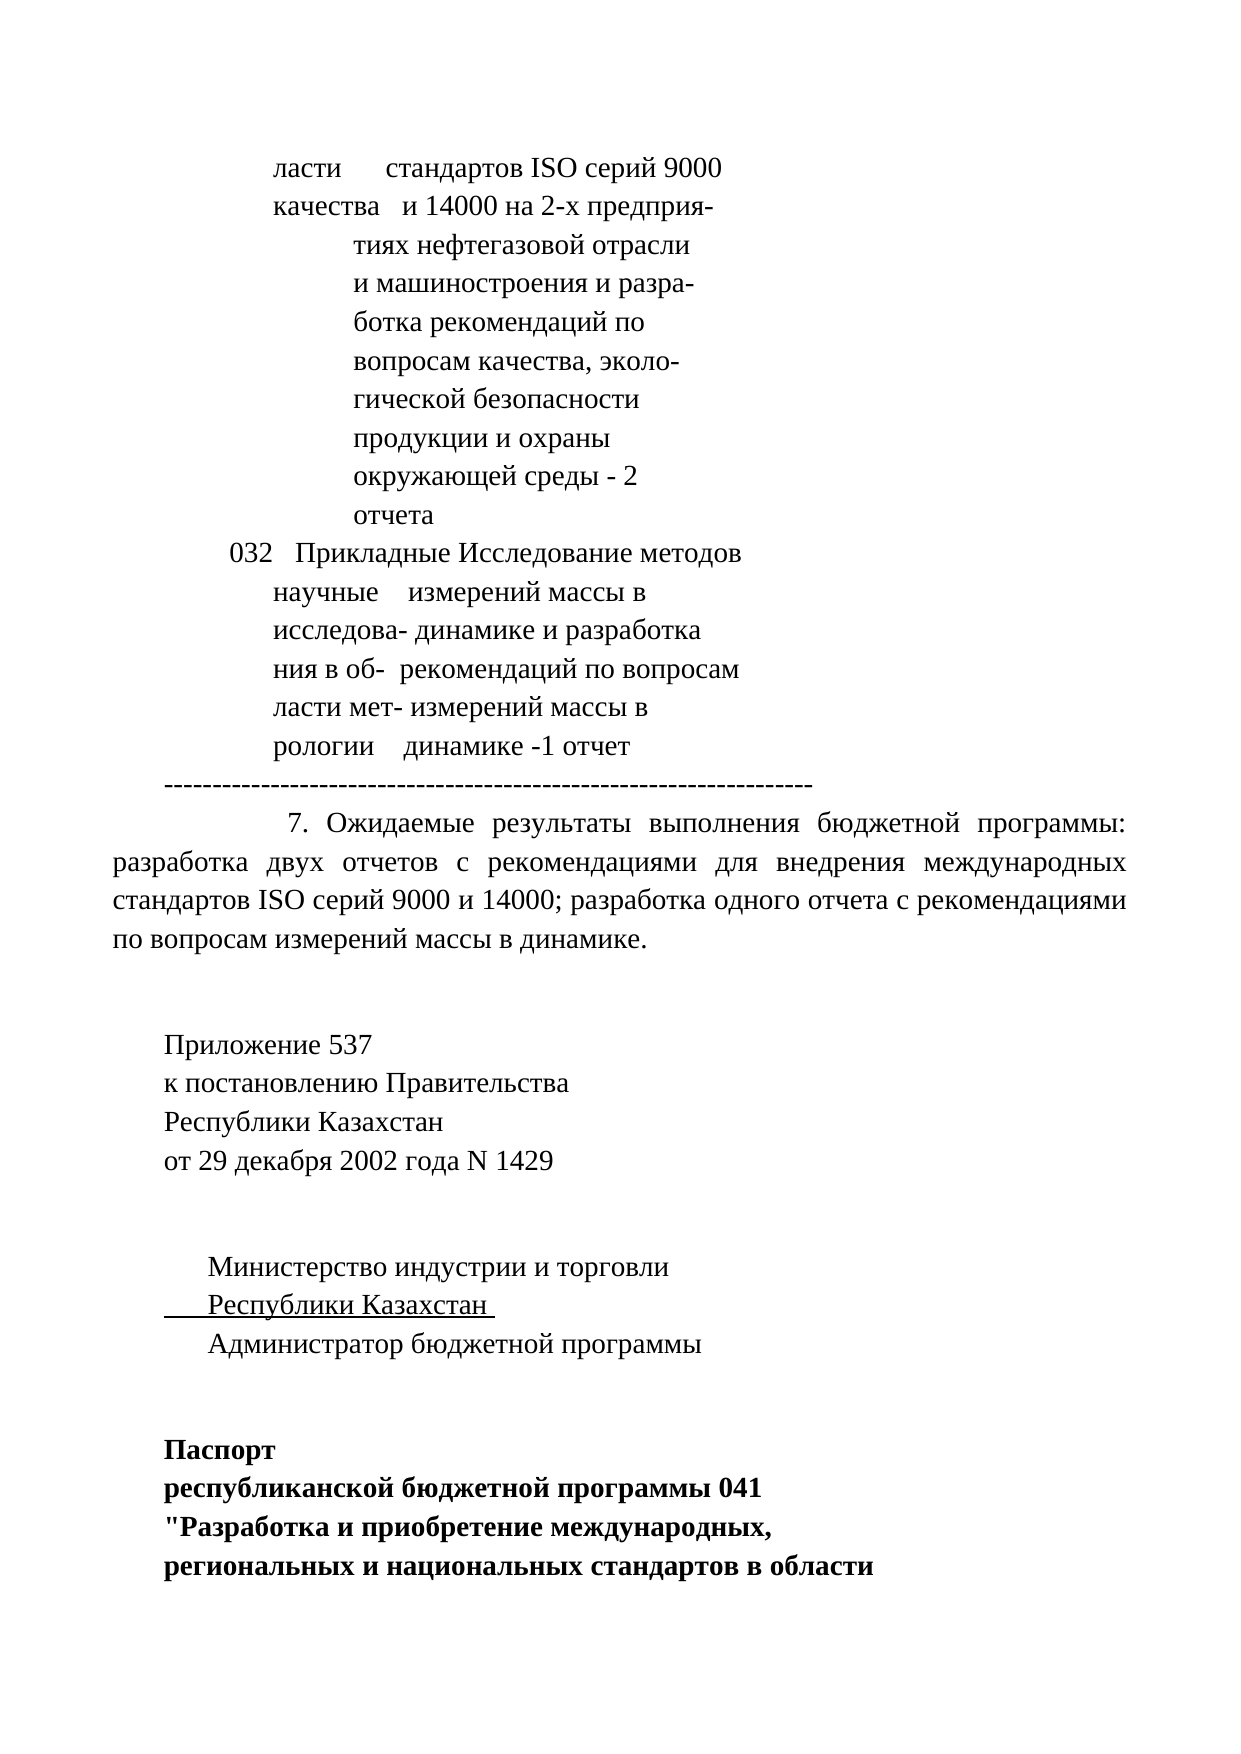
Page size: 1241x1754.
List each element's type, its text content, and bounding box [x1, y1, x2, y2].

text научные измерений массы в [112, 574, 1128, 607]
text ласти стандартов ISO серий 9000 [112, 150, 1128, 183]
text и машиностроения и разра- [112, 266, 1128, 299]
text Паспорт [112, 1432, 1128, 1466]
text качества и 14000 на 2-х предприя- [112, 188, 1128, 222]
text региональных и национальных стандартов в области [112, 1548, 1128, 1581]
text 7. Ожидаемые результаты выполнения бюджетной программы: разработка двух отчетов с рекомендациями для внедрения международных стандартов ISO серий 9000 и 14000; разработка одного отчета с рекомендациями по вопросам измерений массы в динамике. [112, 805, 1128, 954]
text 032 Прикладные Исследование методов [112, 535, 1128, 569]
text вопросам качества, эколо- [112, 343, 1128, 376]
text продукции и охраны [112, 420, 1128, 453]
text к постановлению Правительства [112, 1066, 1128, 1099]
text рологии динамике -1 отчет [112, 728, 1128, 762]
text от 29 декабря 2002 года N 1429 [112, 1143, 1128, 1176]
text "Разработка и приобретение международных, [112, 1509, 1128, 1543]
text исследова- динамике и разработка [112, 612, 1128, 646]
text окружающей среды - 2 [112, 458, 1128, 492]
text тиях нефтегазовой отрасли [112, 227, 1128, 261]
text ------------------------------------------------------------------- [112, 767, 1128, 800]
text Республики Казахстан [112, 1104, 1128, 1138]
text ния в об- рекомендаций по вопросам [112, 651, 1128, 684]
text гической безопасности [112, 381, 1128, 415]
text Администратор бюджетной программы [112, 1326, 1128, 1359]
text Приложение 537 [112, 1027, 1128, 1061]
text отчета [112, 497, 1128, 530]
text ласти мет- измерений массы в [112, 689, 1128, 723]
text Министерство индустрии и торговли [112, 1249, 1128, 1282]
text республиканской бюджетной программы 041 [112, 1471, 1128, 1504]
text ботка рекомендаций по [112, 304, 1128, 338]
text Республики Казахстан [112, 1287, 1128, 1321]
